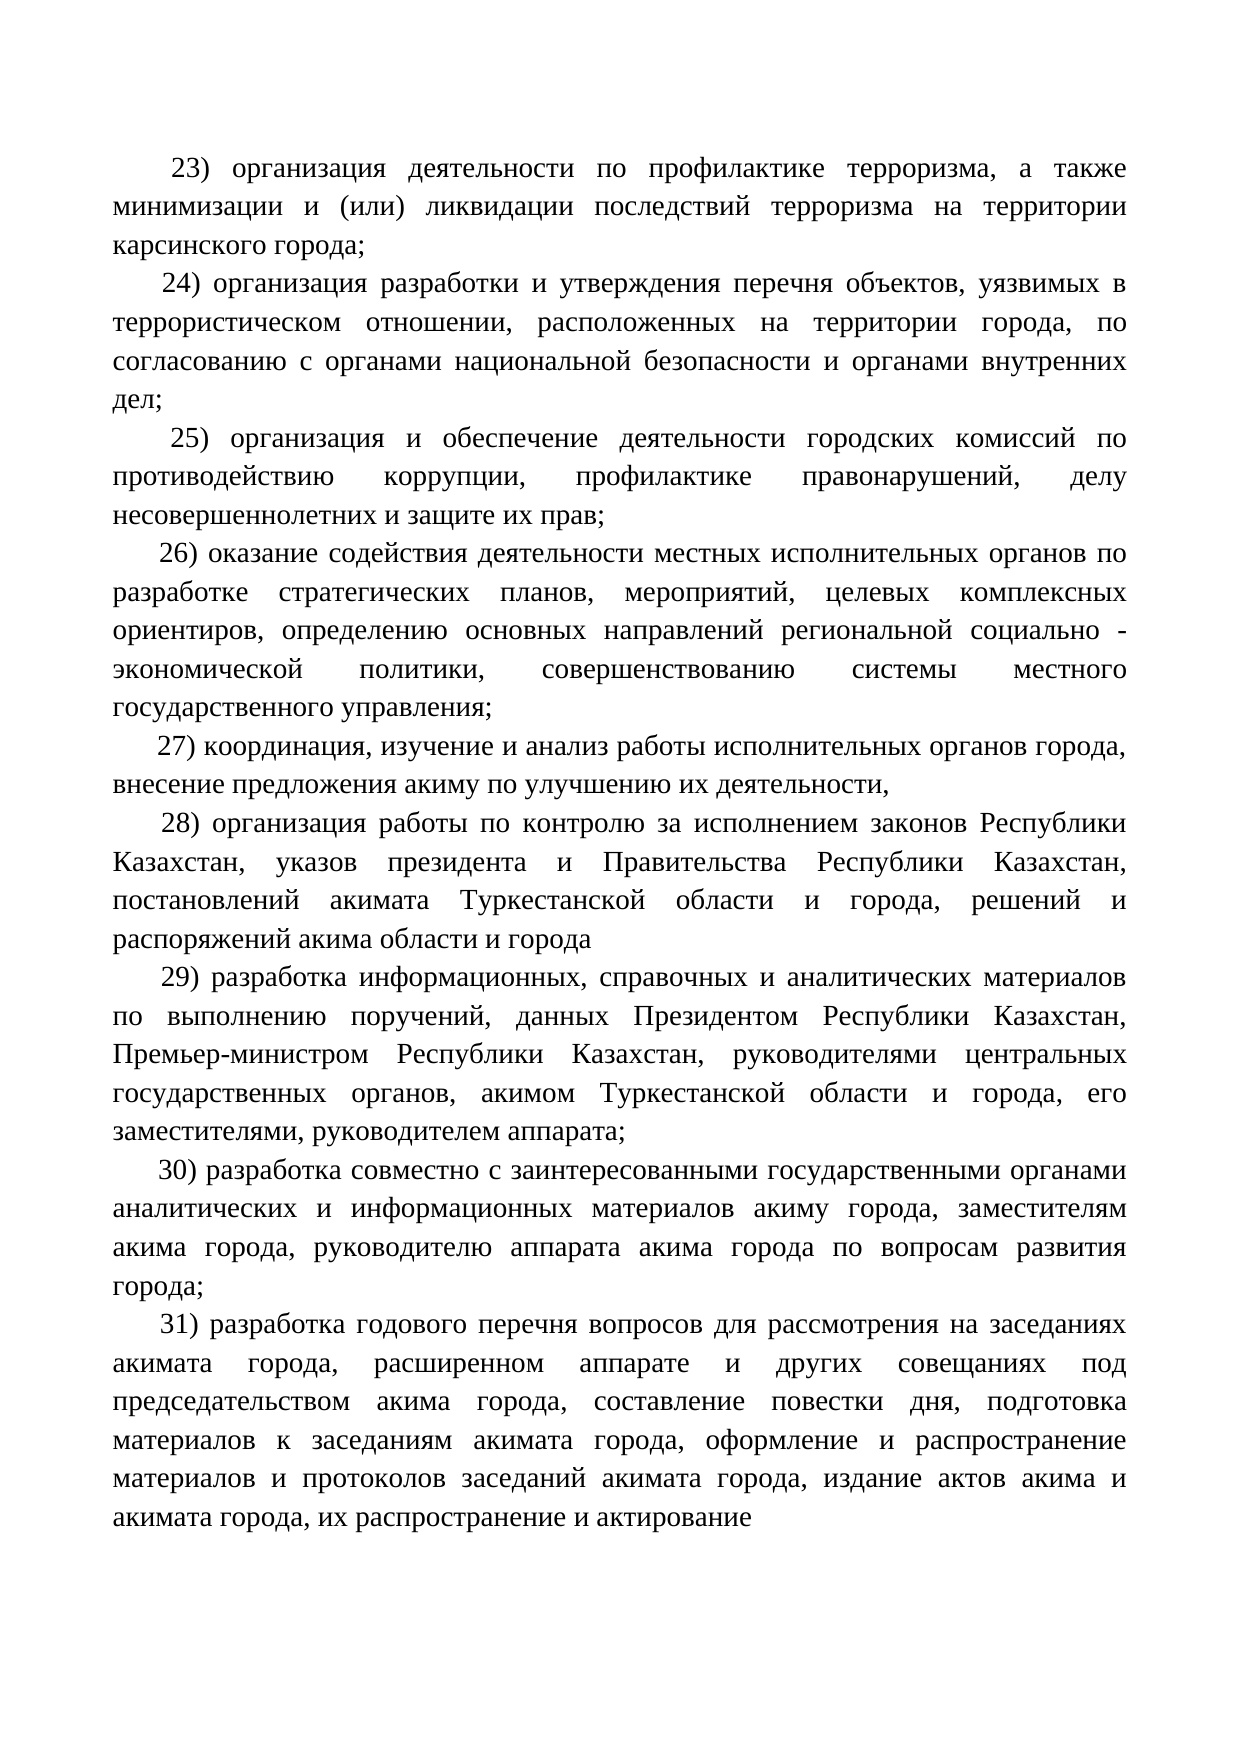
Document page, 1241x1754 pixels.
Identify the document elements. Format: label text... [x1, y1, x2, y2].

text 23) организация деятельности по профилактике терроризма, а также минимизации и (или) ликвидации последствий терроризма на территории карсинского города; [112, 150, 1128, 261]
text 26) оказание содействия деятельности местных исполнительных органов по разработке стратегических планов, мероприятий, целевых комплексных ориентиров, определению основных направлений региональной социально - экономической политики, совершенствованию системы местного государственного управления; [112, 535, 1128, 723]
text 29) разработка информационных, справочных и аналитических материалов по выполнению поручений, данных Президентом Республики Казахстан, Премьер-министром Республики Казахстан, руководителями центральных государственных органов, акимом Туркестанской области и города, его заместителями, руководителем аппарата; [112, 959, 1128, 1147]
text 27) координация, изучение и анализ работы исполнительных органов города, внесение предложения акиму по улучшению их деятельности, [112, 728, 1128, 800]
text 25) организация и обеспечение деятельности городских комиссий по противодействию коррупции, профилактике правонарушений, делу несовершеннолетних и защите их прав; [112, 420, 1128, 530]
text 28) организация работы по контролю за исполнением законов Республики Казахстан, указов президента и Правительства Республики Казахстан, постановлений акимата Туркестанской области и города, решений и распоряжений акима области и города [112, 805, 1128, 954]
text 30) разработка совместно с заинтересованными государственными органами аналитических и информационных материалов акиму города, заместителям акима города, руководителю аппарата акима города по вопросам развития города; [112, 1152, 1128, 1301]
text 31) разработка годового перечня вопросов для рассмотрения на заседаниях акимата города, расширенном аппарате и других совещаниях под председательством акима города, составление повестки дня, подготовка материалов к заседаниям акимата города, оформление и распространение материалов и протоколов заседаний акимата города, издание актов акима и акимата города, их распространение и актирование [112, 1306, 1128, 1532]
text 24) организация разработки и утверждения перечня объектов, уязвимых в террористическом отношении, расположенных на территории города, по согласованию с органами национальной безопасности и органами внутренних дел; [112, 266, 1128, 415]
